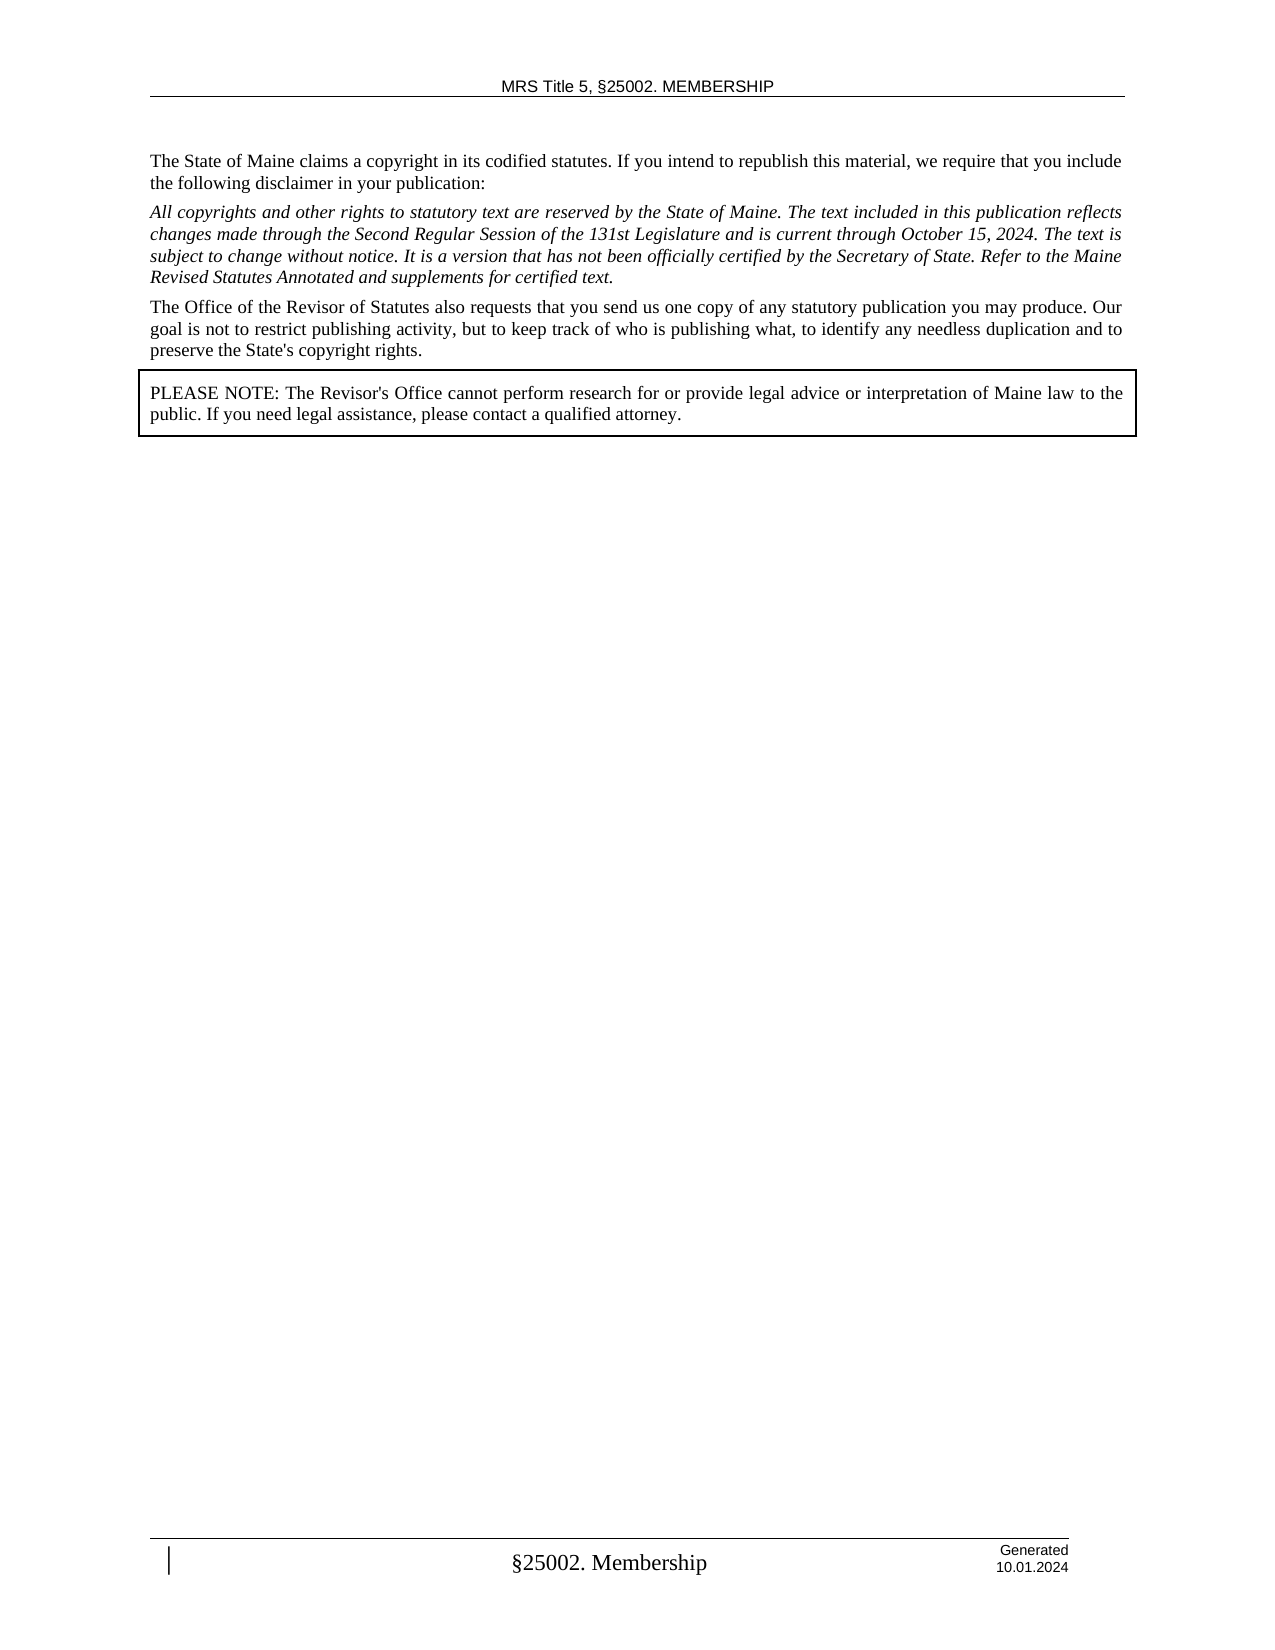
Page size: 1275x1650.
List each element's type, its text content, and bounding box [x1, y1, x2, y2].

text PLEASE NOTE: The Revisor's Office cannot perform research for or provide legal advice or interpretation of Maine law to the public. If you need legal assistance, please contact a qualified attorney. [140, 371, 1135, 435]
text The Office of the Revisor of Statutes also requests that you send us one copy of any statutory publication you may produce. Our goal is not to restrict publishing activity, but to keep track of who is publishing what, to identify any needless duplication and to preserve the State's copyright rights. [150, 296, 1125, 361]
text The State of Maine claims a copyright in its codified statutes. If you intend to republish this material, we require that you include the following disclaimer in your publication: [150, 150, 1125, 193]
text All copyrights and other rights to statutory text are reserved by the State of Maine. The text included in this publication reflects changes made through the Second Regular Session of the 131st Legislature and is current through October 15, 2024 . The text is subject to change without notice. It is a version that has not been officially certified by the Secretary of State. Refer to the Maine Revised Statutes Annotated and supplements for certified text. [150, 201, 1125, 288]
